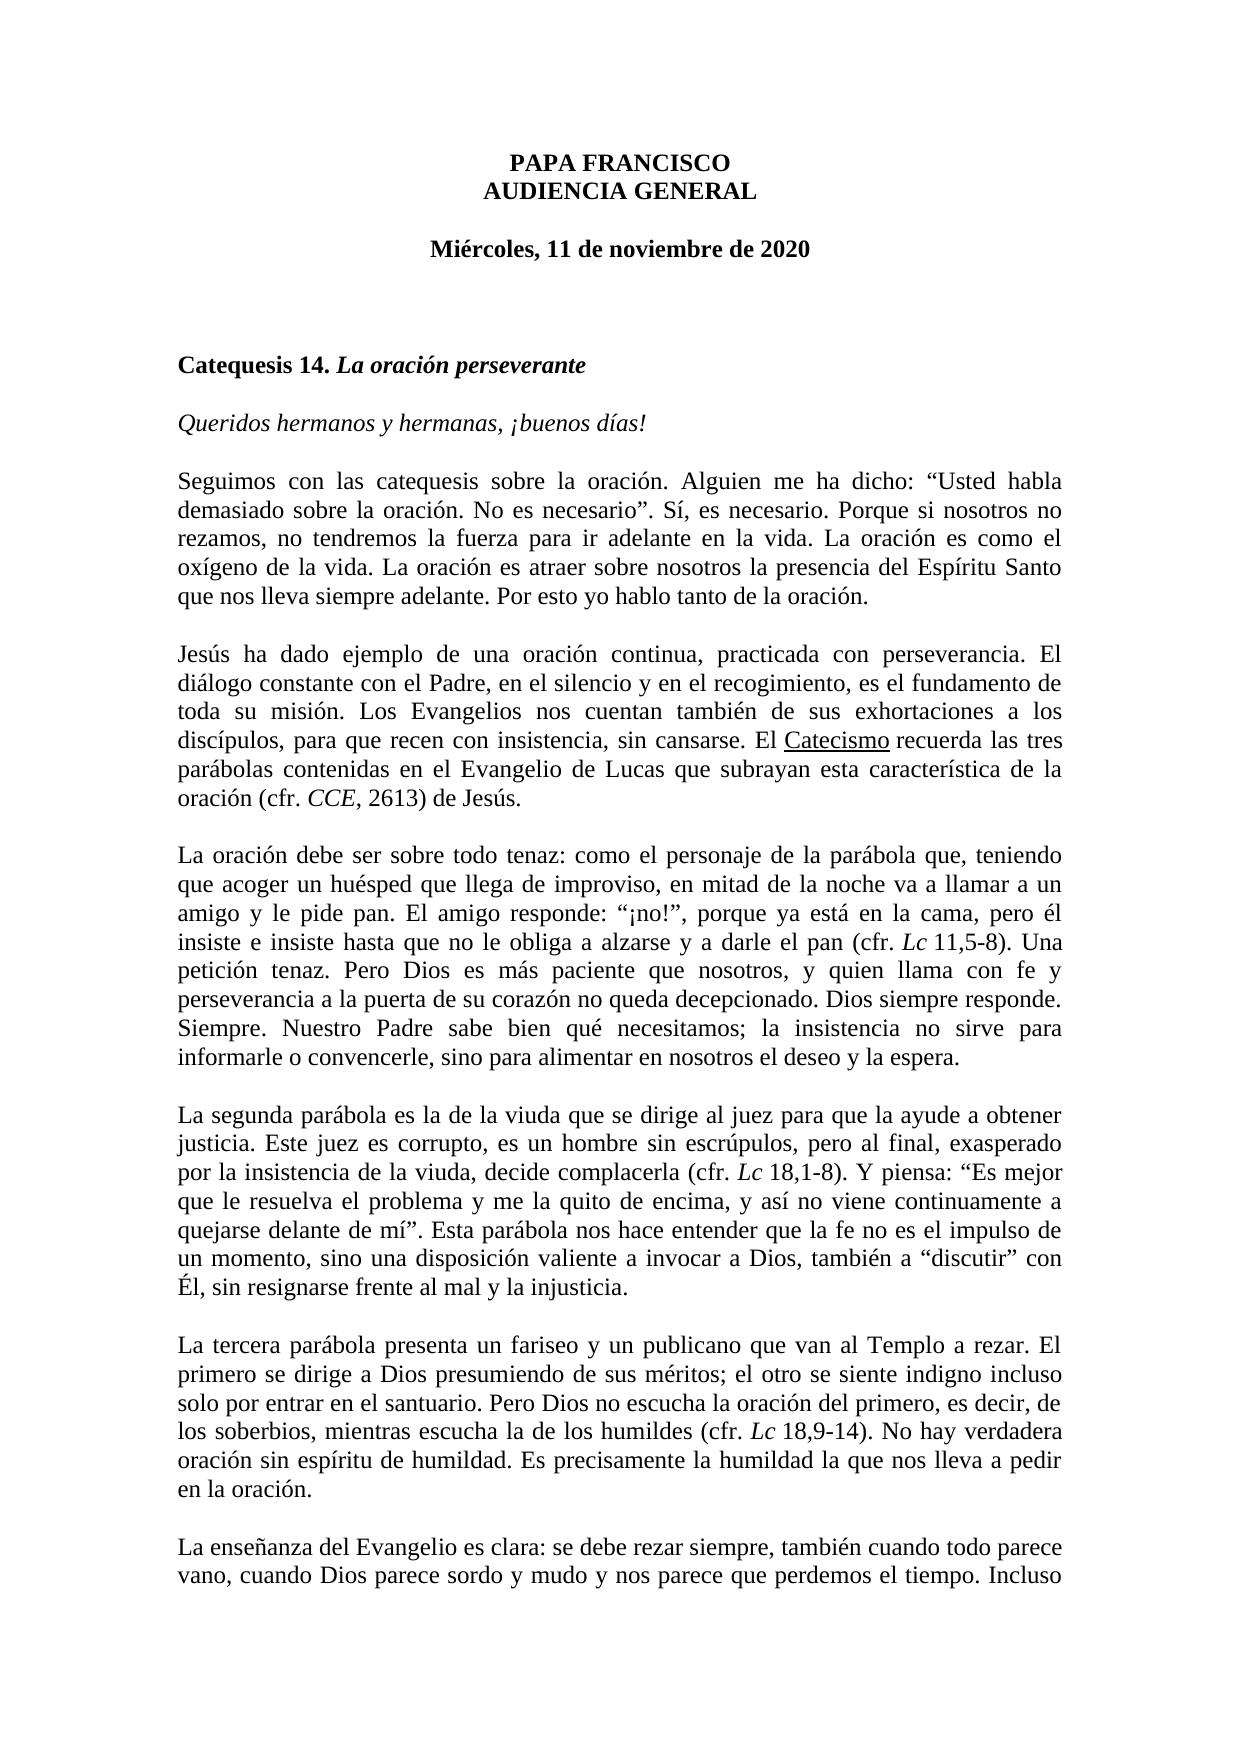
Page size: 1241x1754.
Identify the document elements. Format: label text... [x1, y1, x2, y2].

text Miércoles, 11 de noviembre de 2020 [177, 234, 1063, 263]
text La segunda parábola es la de la viuda que se dirige al juez para que la ayude a obtener justicia. Este juez es corrupto, es un hombre sin escrúpulos, pero al final, exasperado por la insistencia de la viuda, decide complacerla (cfr. Lc 18,1-8). Y piensa: “Es mejor que le resuelva el problema y me la quito de encima, y así no viene continuamente a quejarse delante de mí”. Esta parábola nos hace entender que la fe no es el impulso de un momento, sino una disposición valiente a invocar a Dios, también a “discutir” con Él, sin resignarse frente al mal y la injusticia. [177, 1100, 1063, 1301]
text Jesús ha dado ejemplo de una oración continua, practicada con perseverancia. El diálogo constante con el Padre, en el silencio y en el recogimiento, es el fundamento de toda su misión. Los Evangelios nos cuentan también de sus exhortaciones a los discípulos, para que recen con insistencia, sin cansarse. El Catecismo recuerda las tres parábolas contenidas en el Evangelio de Lucas que subrayan esta característica de la oración (cfr. CCE, 2613) de Jesús. [177, 639, 1063, 811]
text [177, 1532, 1063, 1589]
text Queridos hermanos y hermanas, ¡buenos días! [177, 408, 1063, 437]
text La oración debe ser sobre todo tenaz: como el personaje de la parábola que, teniendo que acoger un huésped que llega de improviso, en mitad de la noche va a llamar a un amigo y le pide pan. El amigo responde: “¡no!”, porque ya está en la cama, pero él insiste e insiste hasta que no le obliga a alzarse y a darle el pan (cfr. Lc 11,5-8). Una petición tenaz. Pero Dios es más paciente que nosotros, y quien llama con fe y perseverancia a la puerta de su corazón no queda decepcionado. Dios siempre responde. Siempre. Nuestro Padre sabe bien qué necesitamos; la insistencia no sirve para informarle o convencerle, sino para alimentar en nosotros el deseo y la espera. [177, 841, 1063, 1071]
text PAPA FRANCISCO AUDIENCIA GENERAL [177, 148, 1063, 205]
text Seguimos con las catequesis sobre la oración. Alguien me ha dicho: “Usted habla demasiado sobre la oración. No es necesario”. Sí, es necesario. Porque si nosotros no rezamos, no tendremos la fuerza para ir adelante en la vida. La oración es como el oxígeno de la vida. La oración es atraer sobre nosotros la presencia del Espíritu Santo que nos lleva siempre adelante. Por esto yo hablo tanto de la oración. [177, 466, 1063, 610]
text La tercera parábola presenta un fariseo y un publicano que van al Templo a rezar. El primero se dirige a Dios presumiendo de sus méritos; el otro se siente indigno incluso solo por entrar en el santuario. Pero Dios no escucha la oración del primero, es decir, de los soberbios, mientras escucha la de los humildes (cfr. Lc 18,9-14). No hay verdadera oración sin espíritu de humildad. Es precisamente la humildad la que nos lleva a pedir en la oración. [177, 1330, 1063, 1503]
text Catequesis 14. La oración perseverante [177, 350, 1063, 379]
